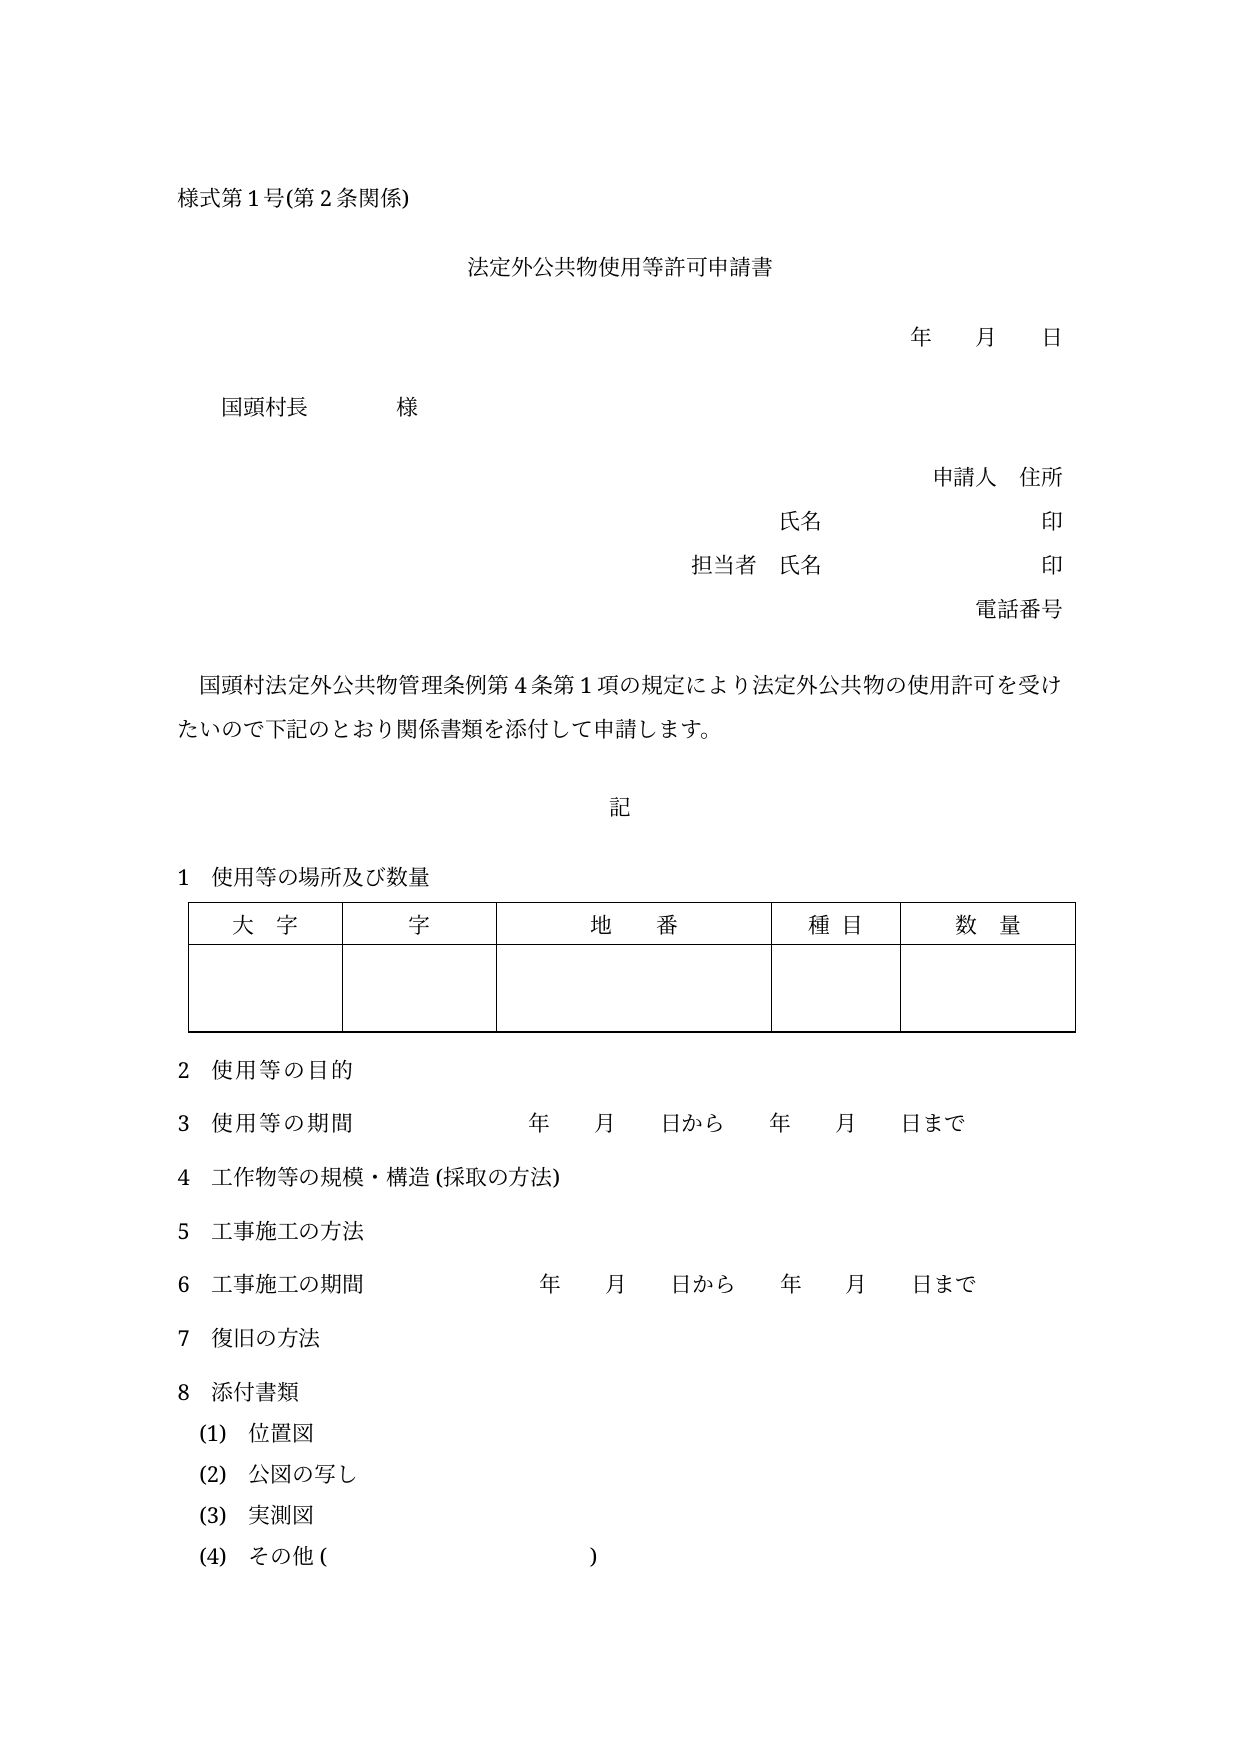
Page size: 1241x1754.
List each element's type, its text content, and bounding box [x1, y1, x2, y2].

text 6 工事施工の期間 年 月 日から 年 月 日まで [177, 1266, 1063, 1301]
text 1 使用等の場所及び数量 [177, 858, 1063, 893]
text 7 復旧の方法 [177, 1319, 1063, 1354]
text 担当者 氏名 印 [177, 547, 1063, 582]
text 氏名 印 [177, 502, 1063, 537]
text 法定外公共物使用等許可申請書 [177, 249, 1063, 284]
table_header 種目 [772, 903, 900, 944]
table_header 地番 [497, 903, 771, 944]
text 2 使用等の目的 [177, 1051, 1063, 1086]
text 国頭村長 様 [221, 388, 1063, 423]
table_cell [772, 945, 900, 1031]
table_cell [901, 945, 1075, 1031]
table_header 字 [343, 903, 496, 944]
text (2) 公図の写し [199, 1455, 1063, 1490]
text 8 添付書類 [177, 1373, 1063, 1408]
text (1) 位置図 [199, 1414, 1063, 1449]
text 申請人 住所 [177, 458, 1063, 493]
table_cell [189, 945, 342, 1031]
table_header 数量 [901, 903, 1075, 944]
table_header 大字 [189, 903, 342, 944]
text 4 工作物等の規模・構造(採取の方法) [177, 1158, 1063, 1193]
text (3) 実測図 [199, 1497, 1063, 1531]
text (4) その他( ) [199, 1538, 1063, 1573]
text 電話番号 [177, 591, 1063, 626]
text 記 [177, 788, 1063, 823]
text 国頭村法定外公共物管理条例第4条第1項の規定により法定外公共物の使用許可を受けたいので下記のとおり関係書類を添付して申請します。 [177, 667, 1063, 746]
text 年 月 日 [177, 319, 1063, 353]
text 3 使用等の期間 年 月 日から 年 月 日まで [177, 1105, 1063, 1140]
text 様式第1号(第2条関係) [177, 179, 1063, 214]
table_cell [497, 945, 771, 1031]
table_cell [343, 945, 496, 1031]
text 5 工事施工の方法 [177, 1212, 1063, 1247]
